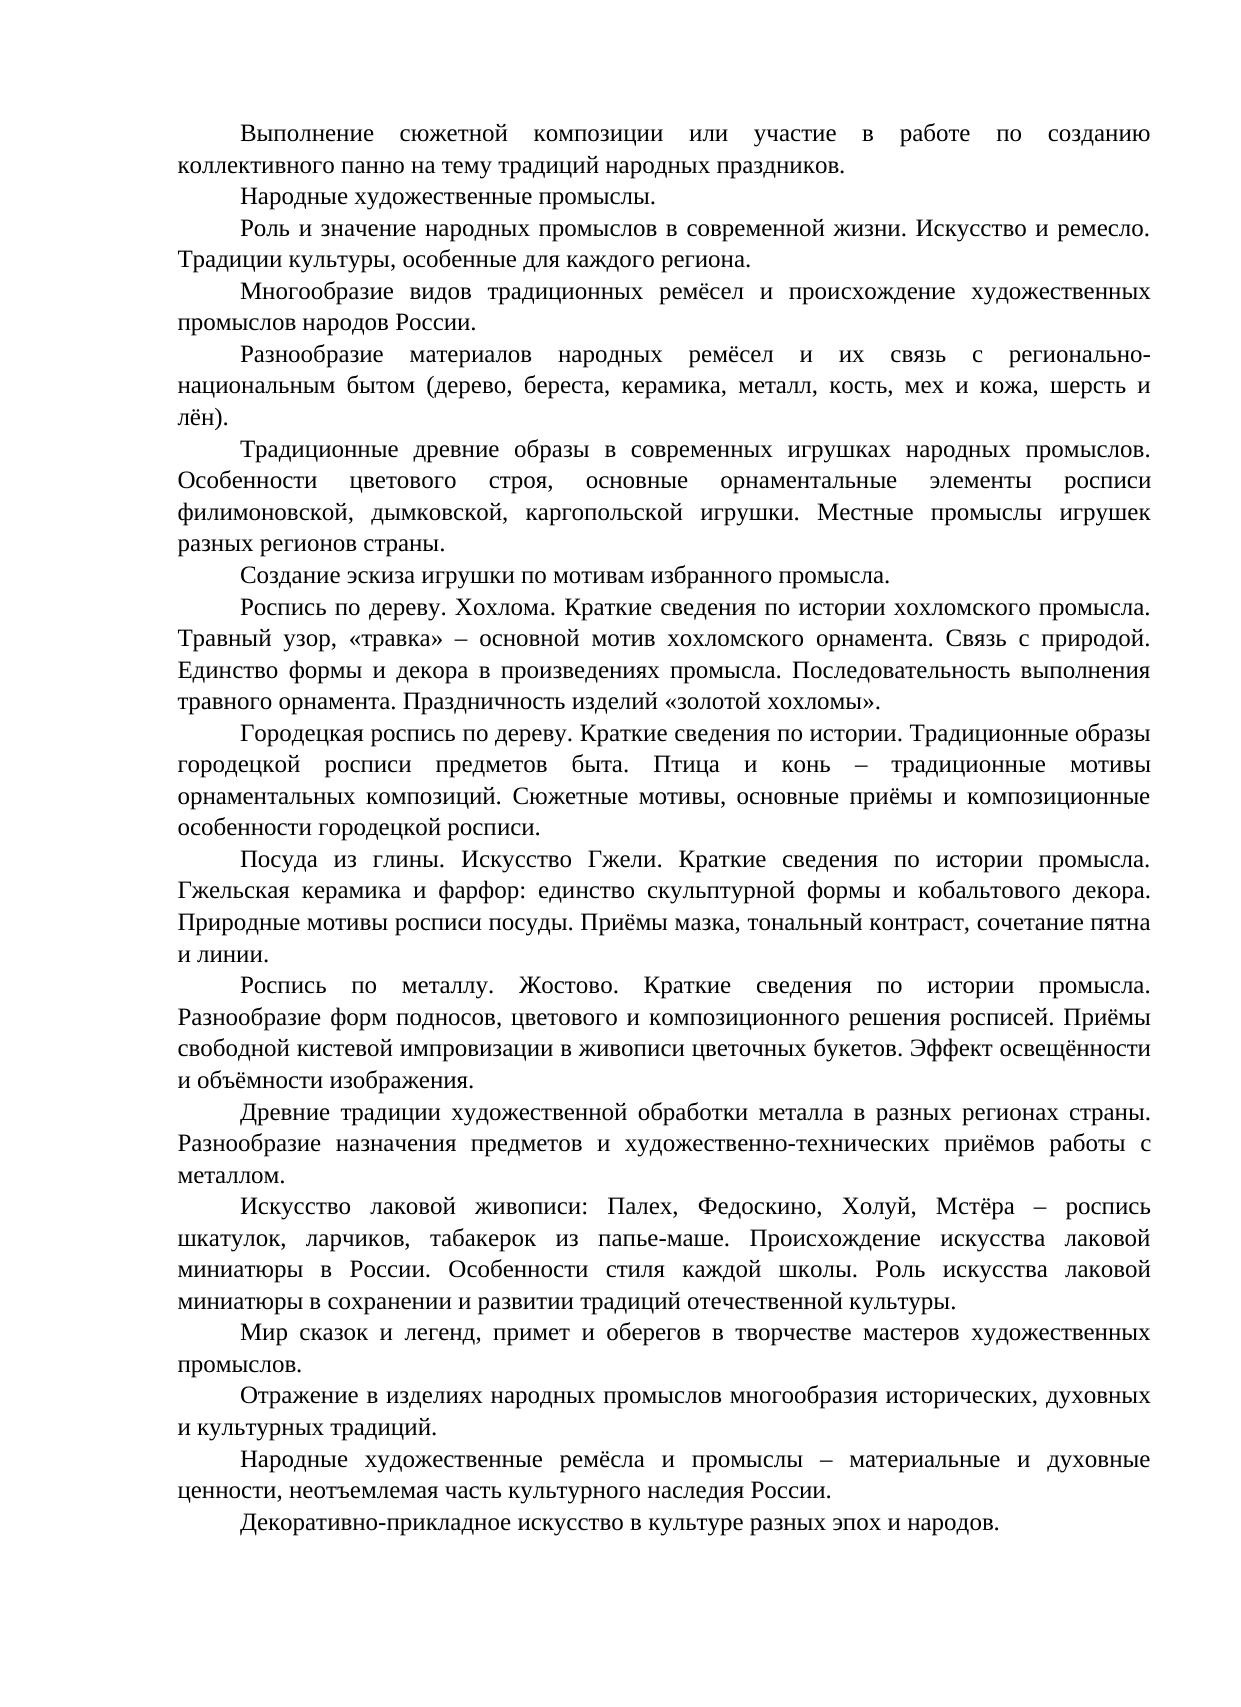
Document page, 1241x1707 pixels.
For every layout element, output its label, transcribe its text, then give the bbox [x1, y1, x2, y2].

text Посуда из глины. Искусство Гжели. Краткие сведения по истории промысла. Гжельская керамика и фарфор: единство скульптурной формы и кобальтового декора. Природные мотивы росписи посуды. Приёмы мазка, тональный контраст, сочетание пятна и линии. [177, 844, 1152, 967]
text Искусство лаковой живописи: Палех, Федоскино, Холуй, Мстёра – роспись шкатулок, ларчиков, табакерок из папье-маше. Происхождение искусства лаковой миниатюры в России. Особенности стиля каждой школы. Роль искусства лаковой миниатюры в сохранении и развитии традиций отечественной культуры. [177, 1191, 1152, 1315]
text Выполнение сюжетной композиции или участие в работе по созданию коллективного панно на тему традиций народных праздников. [177, 118, 1152, 178]
text Народные художественные ремёсла и промыслы – материальные и духовные ценности, неотъемлемая часть культурного наследия России. [177, 1444, 1152, 1504]
text Роспись по металлу. Жостово. Краткие сведения по истории промысла. Разнообразие форм подносов, цветового и композиционного решения росписей. Приёмы свободной кистевой импровизации в живописи цветочных букетов. Эффект освещённости и объёмности изображения. [177, 970, 1152, 1094]
text Народные художественные промыслы. [177, 181, 1152, 210]
text Традиционные древние образы в современных игрушках народных промыслов. Особенности цветового строя, основные орнаментальные элементы росписи филимоновской, дымковской, каргопольской игрушки. Местные промыслы игрушек разных регионов страны. [177, 434, 1152, 557]
text Разнообразие материалов народных ремёсел и их связь с регионально-национальным бытом (дерево, береста, керамика, металл, кость, мех и кожа, шерсть и лён). [177, 339, 1152, 431]
text Отражение в изделиях народных промыслов многообразия исторических, духовных и культурных традиций. [177, 1381, 1152, 1441]
text Роспись по дереву. Хохлома. Краткие сведения по истории хохломского промысла. Травный узор, «травка» – основной мотив хохломского орнамента. Связь с природой. Единство формы и декора в произведениях промысла. Последовательность выполнения травного орнамента. Праздничность изделий «золотой хохломы». [177, 592, 1152, 715]
text Мир сказок и легенд, примет и оберегов в творчестве мастеров художественных промыслов. [177, 1317, 1152, 1378]
text Многообразие видов традиционных ремёсел и происхождение художественных промыслов народов России. [177, 276, 1152, 336]
text Создание эскиза игрушки по мотивам избранного промысла. [177, 560, 1152, 589]
text Древние традиции художественной обработки металла в разных регионах страны. Разнообразие назначения предметов и художественно-технических приёмов работы с металлом. [177, 1097, 1152, 1188]
text Городецкая роспись по дереву. Краткие сведения по истории. Традиционные образы городецкой росписи предметов быта. Птица и конь – традиционные мотивы орнаментальных композиций. Сюжетные мотивы, основные приёмы и композиционные особенности городецкой росписи. [177, 718, 1152, 841]
text Декоративно-прикладное искусство в культуре разных эпох и народов. [177, 1507, 1152, 1536]
text Роль и значение народных промыслов в современной жизни. Искусство и ремесло. Традиции культуры, особенные для каждого региона. [177, 213, 1152, 273]
